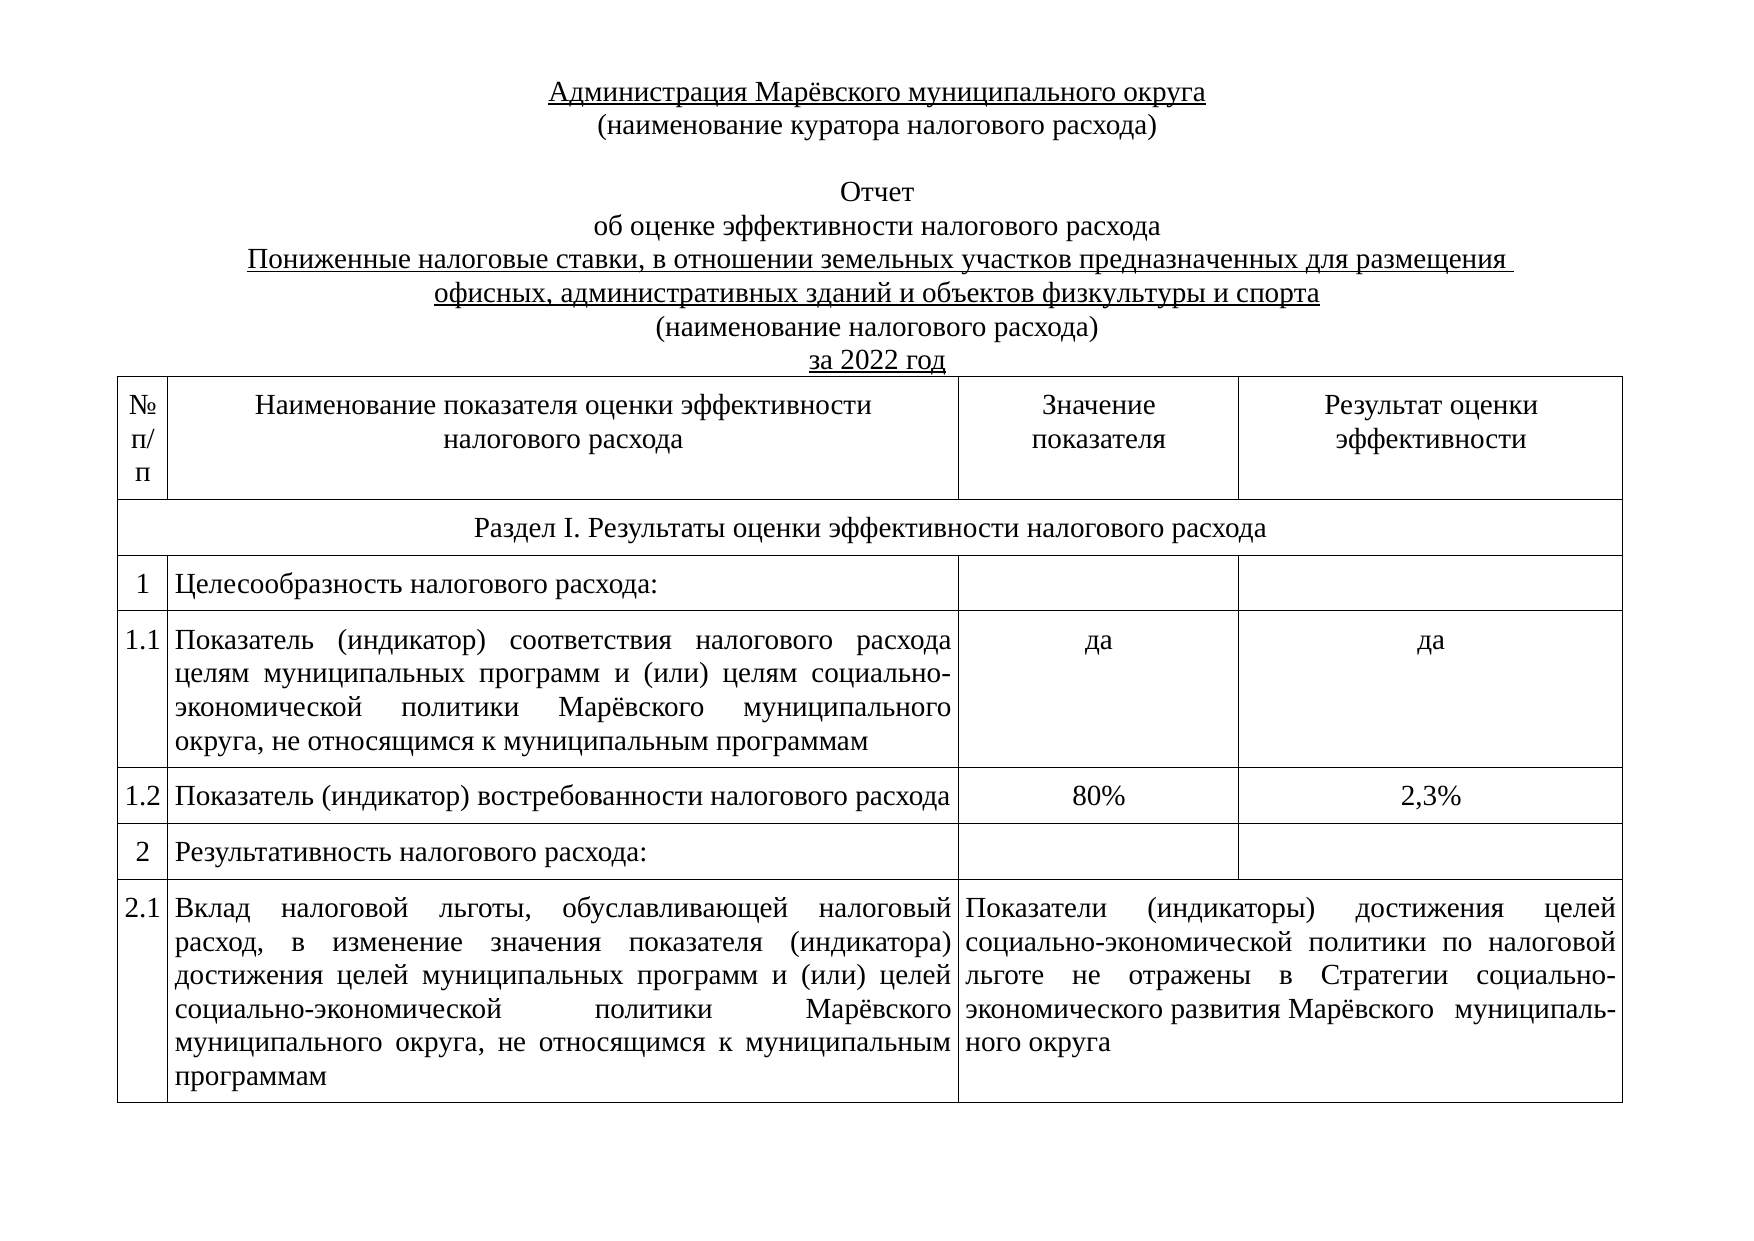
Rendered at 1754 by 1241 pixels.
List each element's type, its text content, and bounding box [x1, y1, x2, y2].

table_cell Показатель (индикатор) востребованности налогового расхода [168, 768, 958, 823]
table_cell 1.2 [118, 768, 167, 823]
table_header Результат оценки эффективности [1239, 377, 1622, 499]
table_cell да [959, 611, 1238, 767]
table_cell Раздел I. Результаты оценки эффективности налогового расхода [118, 500, 1622, 554]
text (наименование налогового расхода) [118, 309, 1636, 342]
table_cell 2.1 [118, 880, 167, 1102]
table_cell Результативность налогового расхода: [168, 824, 958, 878]
text (наименование куратора налогового расхода) [118, 107, 1636, 141]
table_header №п/п [118, 377, 167, 499]
table_header Значение показателя [959, 377, 1238, 499]
table_cell 2 [118, 824, 167, 878]
text Администрация Марёвского муниципального округа [118, 74, 1636, 107]
text Пониженные налоговые ставки, в отношении земельных участков предназначенных для размещения [118, 242, 1636, 275]
table_cell 80% [959, 768, 1238, 823]
table_cell [959, 824, 1238, 878]
table_cell 1 [118, 556, 167, 610]
table_cell 2,3% [1239, 768, 1622, 823]
table_cell [959, 556, 1238, 610]
text за 2022 год [118, 342, 1636, 376]
table_cell Показатели (индикаторы) достижения целей социально-экономической политики по налоговой льготе не отражены в Стратегии социально-экономического развития Марёвского муниципаль-ного округа [959, 880, 1622, 1102]
table_cell Вклад налоговой льготы, обуславливающей налоговый расход, в изменение значения показателя (индикатора) достижения целей муниципальных программ и (или) целей социально-экономической политики Марёвского муниципального округа, не относящимся к муниципальным программам [168, 880, 958, 1102]
table_cell да [1239, 611, 1622, 767]
text офисных, административных зданий и объектов физкультуры и спорта [118, 275, 1636, 309]
table_cell [1239, 556, 1622, 610]
table_cell Целесообразность налогового расхода: [168, 556, 958, 610]
table_cell Показатель (индикатор) соответствия налогового расхода целям муниципальных программ и (или) целям социально-экономической политики Марёвского муниципального округа, не относящимся к муниципальным программам [168, 611, 958, 767]
text Отчет [118, 174, 1636, 208]
text об оценке эффективности налогового расхода [118, 208, 1636, 242]
table_cell 1.1 [118, 611, 167, 767]
table_header Наименование показателя оценки эффективности налогового расхода [168, 377, 958, 499]
table_cell [1239, 824, 1622, 878]
